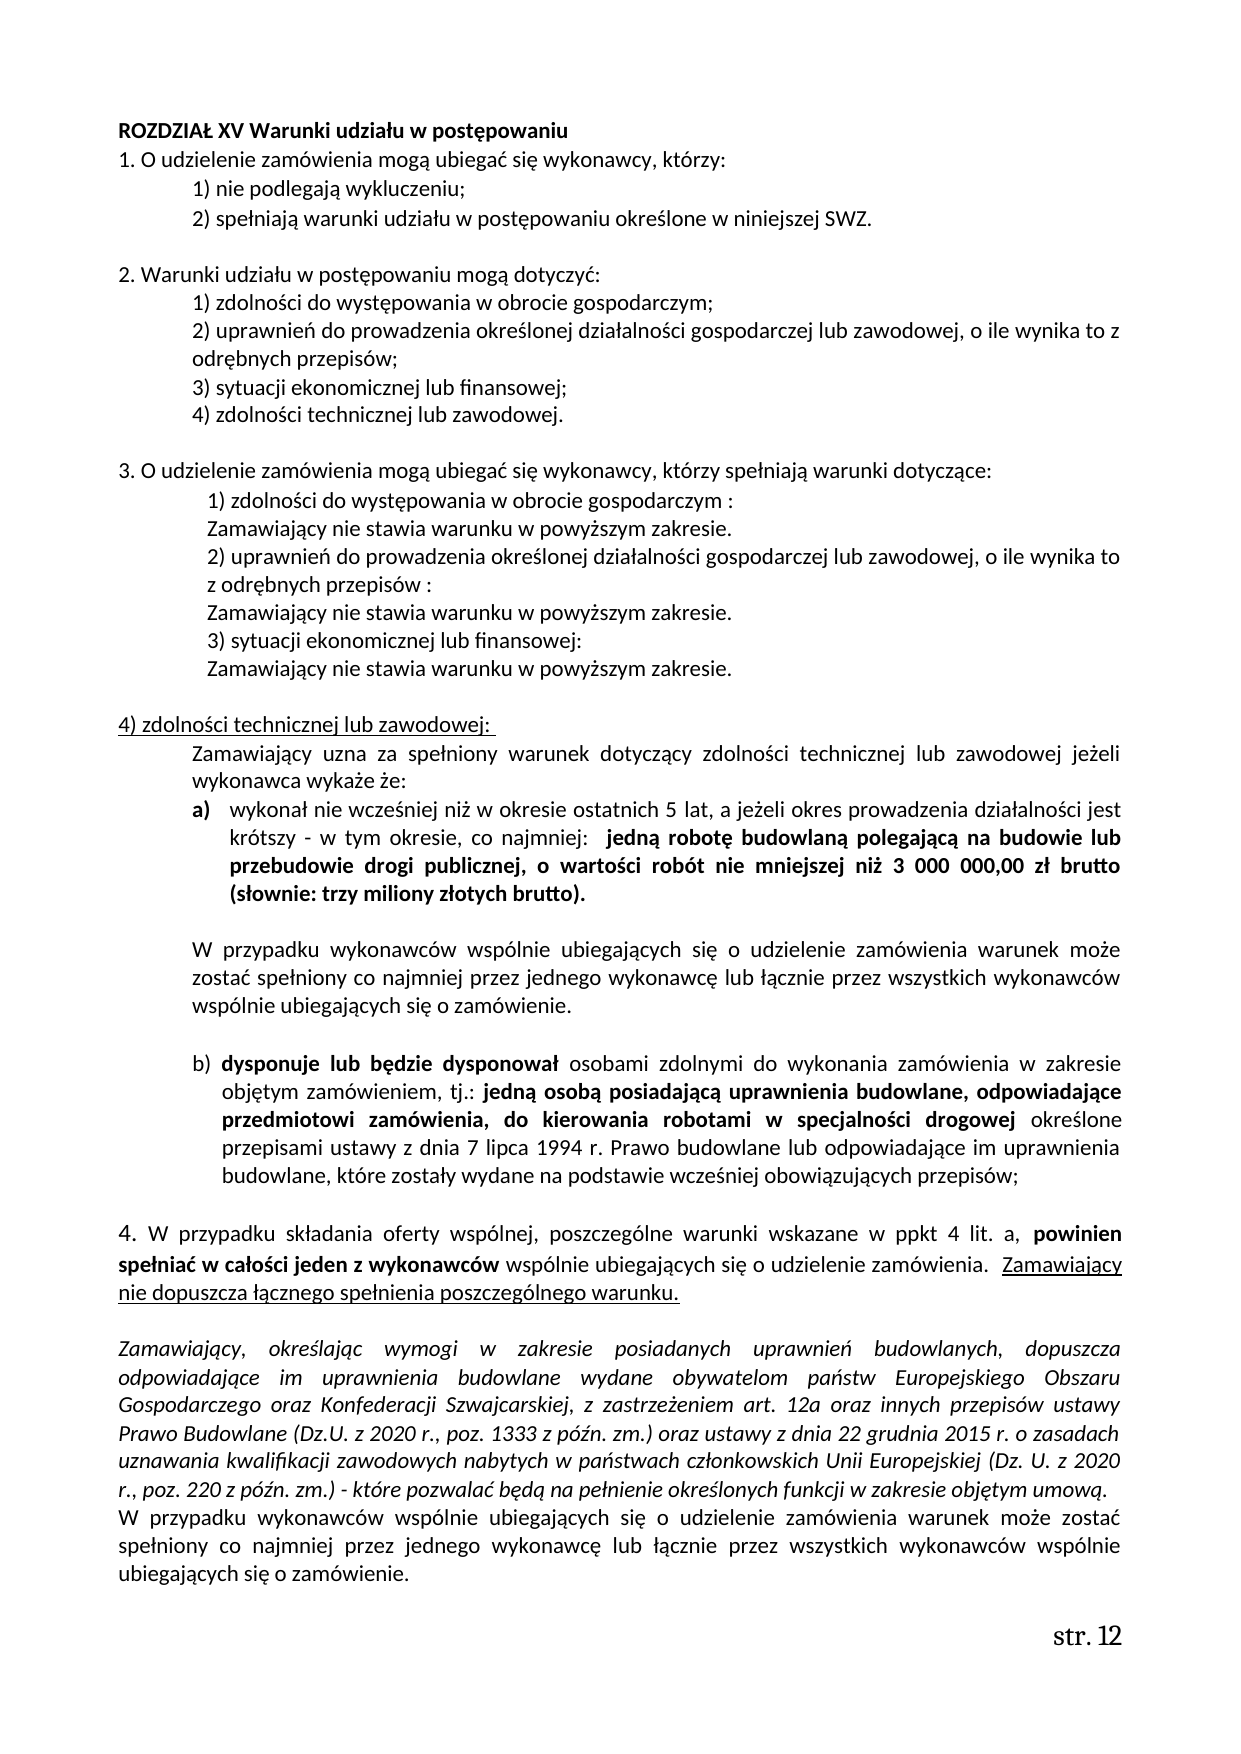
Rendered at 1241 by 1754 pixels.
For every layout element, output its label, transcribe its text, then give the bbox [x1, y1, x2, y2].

text 4) zdolności technicznej lub zawodowej. [118, 401, 1122, 429]
text Zamawiający uzna za spełniony warunek dotyczący zdolności technicznej lub zawodowej jeżeli wykonawca wykaże że: [192, 739, 1122, 795]
text 2) uprawnień do prowadzenia określonej działalności gospodarczej lub zawodowej, o ile wynika to z odrębnych przepisów : [207, 542, 1122, 598]
text Zamawiający nie stawia warunku w powyższym zakresie. [207, 598, 1122, 627]
text 1) zdolności do występowania w obrocie gospodarczym; [118, 288, 1122, 317]
text W przypadku wykonawców wspólnie ubiegających się o udzielenie zamówienia warunek może zostać spełniony co najmniej przez jednego wykonawcę lub łącznie przez wszystkich wykonawców wspólnie ubiegających się o zamówienie. [118, 1503, 1122, 1587]
text 1. O udzielenie zamówienia mogą ubiegać się wykonawcy, którzy: [118, 145, 1122, 173]
text 4) zdolności technicznej lub zawodowej: [118, 711, 1122, 739]
text b) dysponuje lub będzie dysponował osobami zdolnymi do wykonania zamówienia w zakresie objętym zamówieniem, tj.: jedną osobą posiadającą uprawnienia budowlane, odpowiadające przedmiotowi zamówienia, do kierowania robotami w specjalności drogowej określone przepisami ustawy z dnia 7 lipca 1994 r. Prawo budowlane lub odpowiadające im uprawnienia budowlane, które zostały wydane na podstawie wcześniej obowiązujących przepisów; [192, 1049, 1122, 1189]
text 3) sytuacji ekonomicznej lub finansowej; [118, 373, 1122, 401]
text 2) uprawnień do prowadzenia określonej działalności gospodarczej lub zawodowej, o ile wynika to z odrębnych przepisów; [192, 317, 1122, 373]
text ROZDZIAŁ XV Warunki udziału w postępowaniu [118, 117, 1122, 145]
text Zamawiający nie stawia warunku w powyższym zakresie. [207, 514, 1122, 542]
text Zamawiający, określając wymogi w zakresie posiadanych uprawnień budowlanych, dopuszcza odpowiadające im uprawnienia budowlane wydane obywatelom państw Europejskiego Obszaru Gospodarczego oraz Konfederacji Szwajcarskiej, z zastrzeżeniem art. 12a oraz innych przepisów ustawy Prawo Budowlane (Dz.U. z 2020 r., poz. 1333 z późn. zm.) oraz ustawy z dnia 22 grudnia 2015 r. o zasadach uznawania kwalifikacji zawodowych nabytych w państwach członkowskich Unii Europejskiej (Dz. U. z 2020 r., poz. 220 z późn. zm.) - które pozwalać będą na pełnienie określonych funkcji w zakresie objętym umową. [118, 1334, 1122, 1503]
text 3) sytuacji ekonomicznej lub finansowej: [207, 627, 1122, 654]
text 2. Warunki udziału w postępowaniu mogą dotyczyć: [118, 261, 1122, 288]
text W przypadku wykonawców wspólnie ubiegających się o udzielenie zamówienia warunek może zostać spełniony co najmniej przez jednego wykonawcę lub łącznie przez wszystkich wykonawców wspólnie ubiegających się o zamówienie. [192, 935, 1122, 1019]
text Zamawiający nie stawia warunku w powyższym zakresie. [207, 654, 1122, 683]
text 1) zdolności do występowania w obrocie gospodarczym : [207, 486, 1122, 514]
text 4. W przypadku składania oferty wspólnej, poszczególne warunki wskazane w ppkt 4 lit. a, powinien spełniać w całości jeden z wykonawców wspólnie ubiegających się o udzielenie zamówienia. Zamawiający nie dopuszcza łącznego spełnienia poszczególnego warunku. [118, 1217, 1122, 1307]
list wykonał nie wcześniej niż w okresie ostatnich 5 lat, a jeżeli okres prowadzenia działalności jest krótszy - w tym okresie, co najmniej: jedną robotę budowlaną polegającą na budowie lub przebudowie drogi publicznej, o wartości robót nie mniejszej niż 3 000 000,00 zł brutto (słownie: trzy miliony złotych brutto). [192, 795, 1122, 907]
text 1) nie podlegają wykluczeniu; [118, 174, 1122, 203]
text 2) spełniają warunki udziału w postępowaniu określone w niniejszej SWZ. [118, 204, 1122, 232]
text 3. O udzielenie zamówienia mogą ubiegać się wykonawcy, którzy spełniają warunki dotyczące: [118, 457, 1122, 485]
